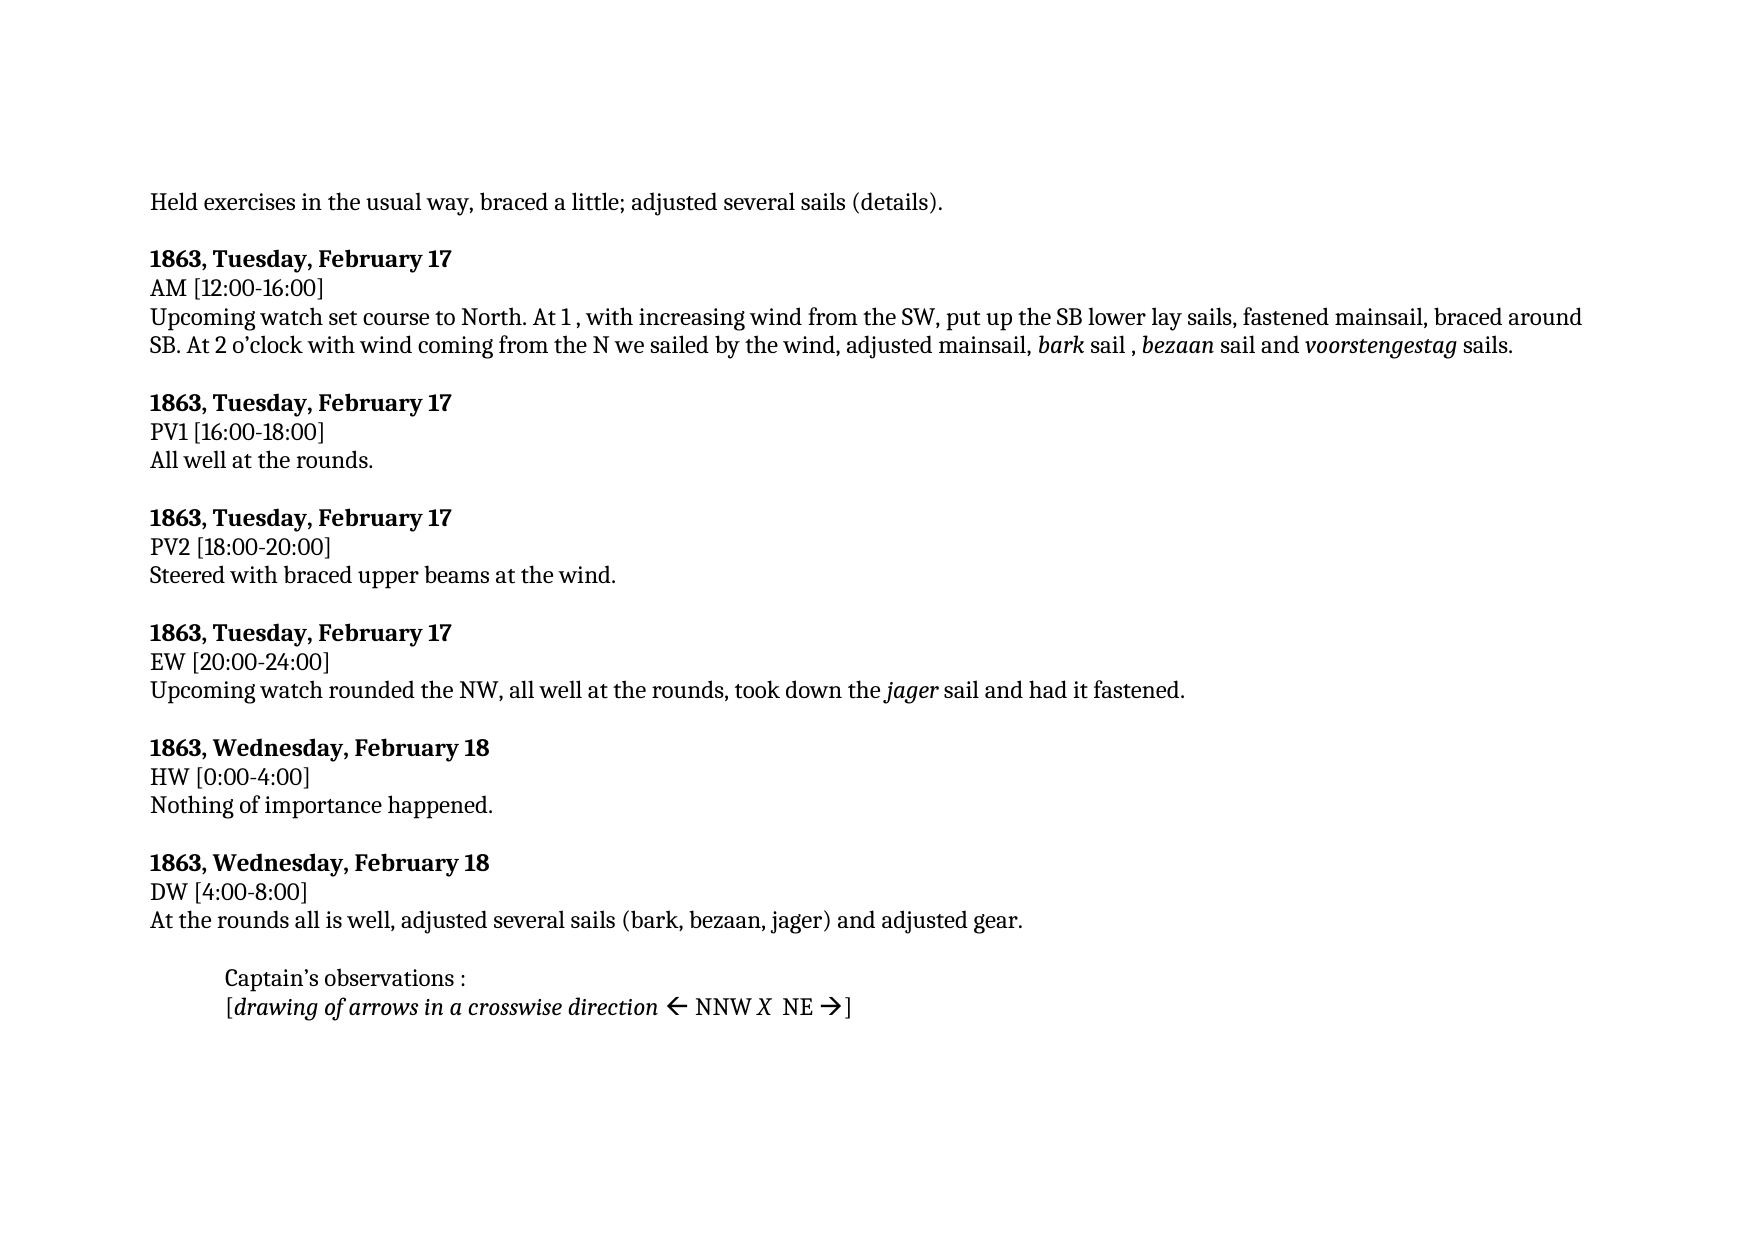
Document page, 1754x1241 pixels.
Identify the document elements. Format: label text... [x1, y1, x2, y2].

text At the rounds all is well, adjusted several sails (bark, bezaan, jager) and adjusted gear. [150, 906, 1604, 935]
text Steered with braced upper beams at the wind. [150, 561, 1604, 590]
text PV1 [16:00-18:00] [150, 417, 1604, 446]
text EW [20:00-24:00] [150, 647, 1604, 676]
text 1863, Wednesday, February 18 [150, 734, 1604, 762]
text Upcoming watch set course to North. At 1 , with increasing wind from the SW, put up the SB lower lay sails, fastened mainsail, braced around SB. At 2 o’clock with wind coming from the N we sailed by the wind, adjusted mainsail, bark sail , bezaan sail and voorstengestag sails. [150, 302, 1604, 360]
text PV2 [18:00-20:00] [150, 532, 1604, 561]
text DW [4:00-8:00] [150, 877, 1604, 906]
text Held exercises in the usual way, braced a little; adjusted several sails (details). [150, 187, 1604, 216]
text 1863, Tuesday, February 17 [150, 504, 1604, 532]
text 1863, Wednesday, February 18 [150, 849, 1604, 877]
text [drawing of arrows in a crosswise direction NNW X NE ] [225, 992, 1604, 1021]
text Nothing of importance happened. [150, 791, 1604, 820]
text 1863, Tuesday, February 17 [150, 619, 1604, 647]
text HW [0:00-4:00] [150, 762, 1604, 791]
text AM [12:00-16:00] [150, 274, 1604, 302]
text All well at the rounds. [150, 446, 1604, 475]
text 1863, Tuesday, February 17 [150, 389, 1604, 417]
text Captain’s observations : [225, 964, 1604, 992]
text Upcoming watch rounded the NW, all well at the rounds, took down the jager sail and had it fastened. [150, 676, 1604, 705]
text 1863, Tuesday, February 17 [150, 245, 1604, 274]
